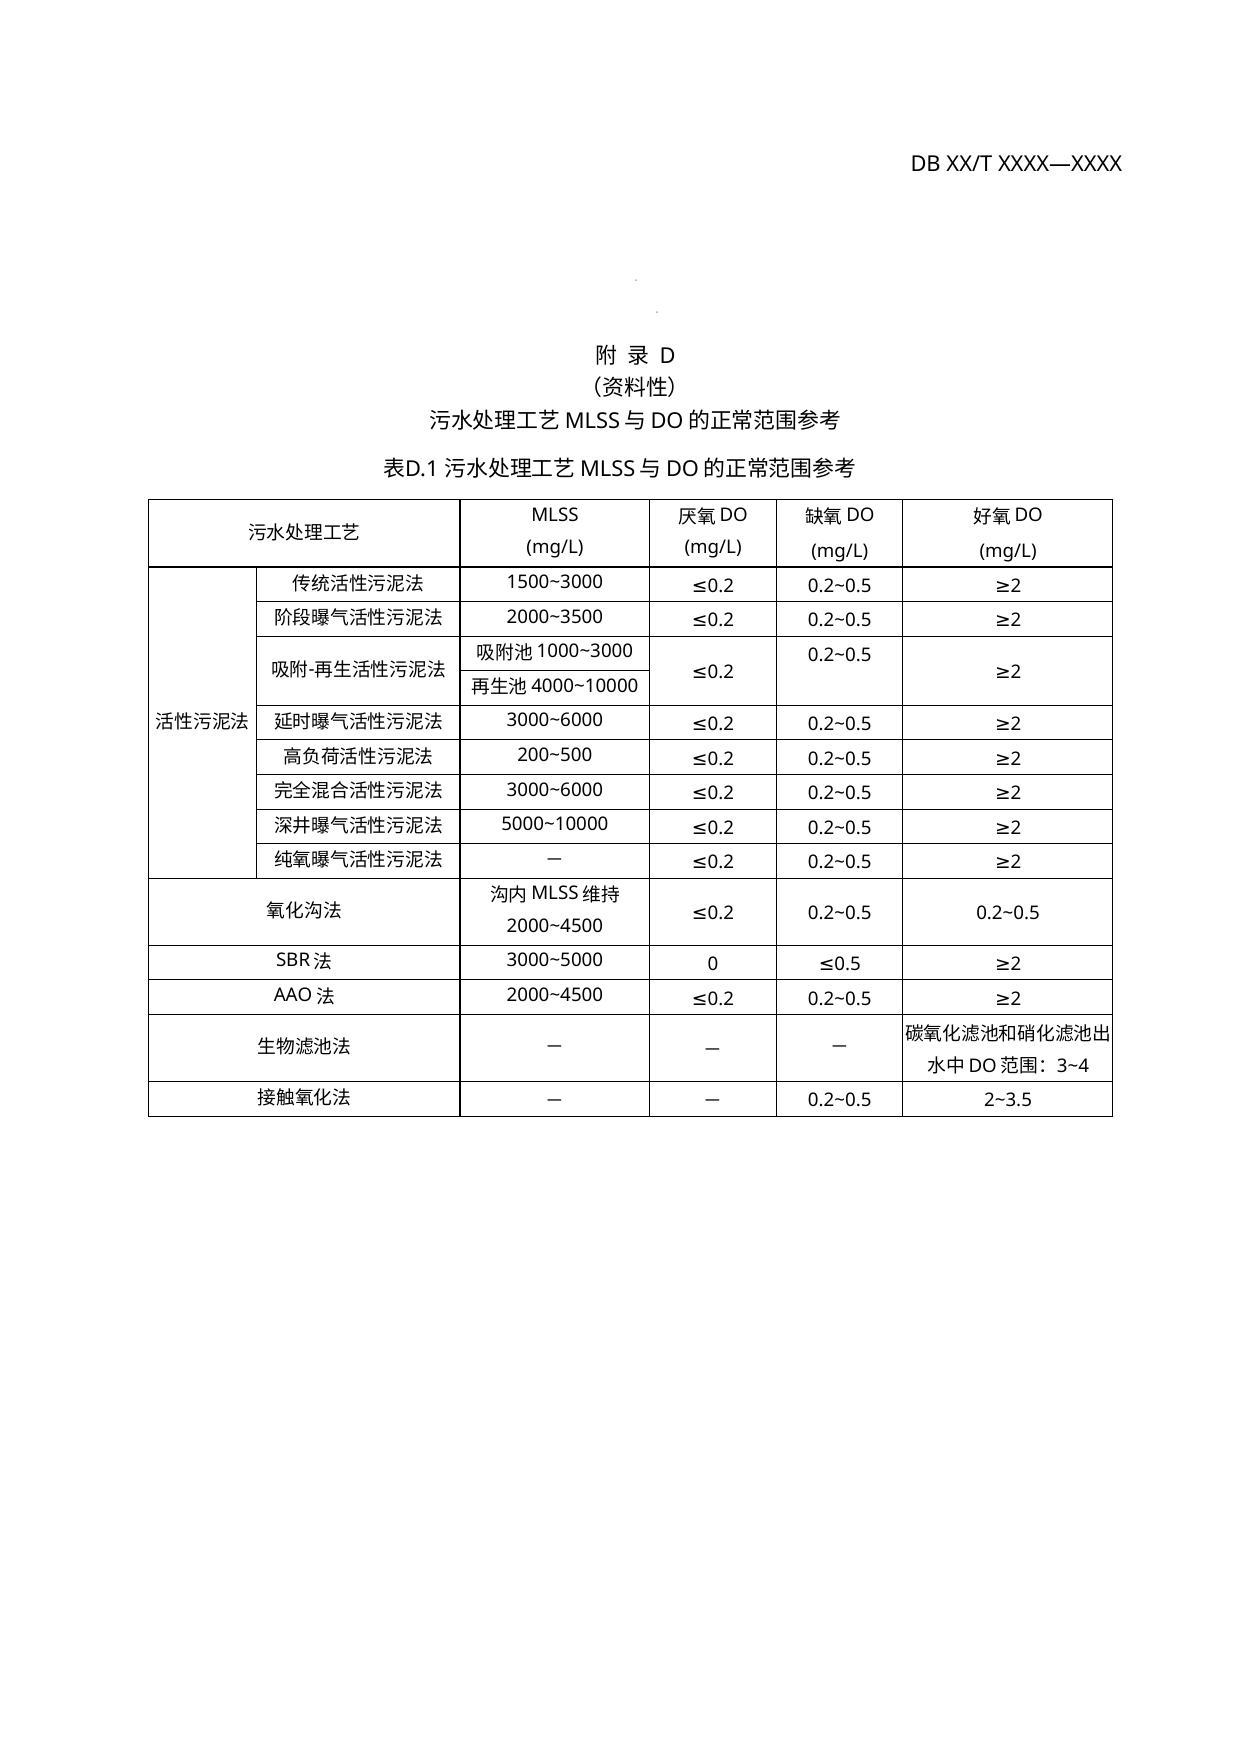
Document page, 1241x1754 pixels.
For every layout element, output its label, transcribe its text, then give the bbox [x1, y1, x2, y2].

table_cell － [461, 1015, 649, 1081]
table_cell ≤0.2 [650, 980, 776, 1014]
table_cell ≤0.2 [650, 706, 776, 739]
table_cell 活性污泥法 [149, 568, 256, 878]
table_cell 0.2~0.5 [777, 810, 902, 843]
table_cell 0.2~0.5 [777, 602, 902, 636]
table_cell ≤0.2 [650, 775, 776, 808]
table_cell － [461, 1082, 649, 1116]
table_cell 3000~6000 [461, 775, 649, 808]
table_header 厌氧DO (mg/L) [650, 500, 776, 566]
table_cell 0.2~0.5 [777, 1082, 902, 1116]
table_cell 0.2~0.5 [777, 879, 902, 945]
table_cell 1500~3000 [461, 568, 649, 601]
table_cell ≤0.5 [777, 946, 902, 979]
table_header 好氧DO (mg/L) [903, 500, 1112, 566]
table_cell 0.2~0.5 [777, 775, 902, 808]
text 污水处理工艺MLSS与DO的正常范围参考 [148, 451, 1122, 483]
table_cell 延时曝气活性污泥法 [257, 706, 459, 739]
table_cell 深井曝气活性污泥法 [257, 810, 459, 843]
table_cell 0.2~0.5 [777, 844, 902, 878]
table_cell 0.2~0.5 [777, 568, 902, 601]
table_cell ≤0.2 [650, 810, 776, 843]
table_cell 5000~10000 [461, 810, 649, 843]
table_cell ≤0.2 [650, 637, 776, 705]
table_cell ≤0.2 [650, 740, 776, 774]
table_cell 完全混合活性污泥法 [257, 775, 459, 808]
table_cell 0.2~0.5 [777, 637, 902, 705]
table_cell ≤0.2 [650, 568, 776, 601]
table_cell 2~3.5 [903, 1082, 1112, 1116]
table_cell 200~500 [461, 740, 649, 774]
table_cell 0.2~0.5 [903, 879, 1112, 945]
table_cell AAO法 [149, 980, 459, 1014]
table_cell 碳氧化滤池和硝化滤池出水中DO范围：3~4 [903, 1015, 1112, 1081]
table_cell 3000~5000 [461, 946, 649, 979]
table_cell 0.2~0.5 [777, 980, 902, 1014]
table_cell 0.2~0.5 [777, 706, 902, 739]
table_cell 2000~3500 [461, 602, 649, 636]
table_cell 0.2~0.5 [777, 740, 902, 774]
table_cell ≥2 [903, 637, 1112, 705]
table_cell 阶段曝气活性污泥法 [257, 602, 459, 636]
table_cell 纯氧曝气活性污泥法 [257, 844, 459, 878]
table_cell ≥2 [903, 568, 1112, 601]
table_cell 氧化沟法 [149, 879, 459, 945]
table_cell SBR法 [149, 946, 459, 979]
table_cell ≥2 [903, 775, 1112, 808]
table_cell 生物滤池法 [149, 1015, 459, 1081]
table_cell 高负荷活性污泥法 [257, 740, 459, 774]
table_cell ≥2 [903, 946, 1112, 979]
table_cell 沟内MLSS维持2000~4500 [461, 879, 649, 945]
table_cell ≥2 [903, 980, 1112, 1014]
table_cell ≤0.2 [650, 602, 776, 636]
table_cell ≤0.2 [650, 879, 776, 945]
table_cell － [650, 1015, 776, 1081]
table_cell 吸附-再生活性污泥法 [257, 637, 459, 705]
table_cell ≥2 [903, 810, 1112, 843]
table_header 缺氧DO (mg/L) [777, 500, 902, 566]
table_cell ≥2 [903, 844, 1112, 878]
table_cell 再生池4000~10000 [461, 671, 649, 705]
table_cell ≤0.2 [650, 844, 776, 878]
table_cell － [777, 1015, 902, 1081]
table_cell 0 [650, 946, 776, 979]
table_cell 2000~4500 [461, 980, 649, 1014]
table_cell － [650, 1082, 776, 1116]
table_cell ≥2 [903, 602, 1112, 636]
text （资料性） 污水处理工艺MLSS与DO的正常范围参考 [148, 337, 1122, 435]
table_cell ≥2 [903, 740, 1112, 774]
table_cell － [461, 844, 649, 878]
table_cell 接触氧化法 [149, 1082, 459, 1116]
table_cell 3000~6000 [461, 706, 649, 739]
table_cell ≥2 [903, 706, 1112, 739]
table_cell 传统活性污泥法 [257, 568, 459, 601]
table_header 污水处理工艺 [149, 500, 459, 566]
table_cell 吸附池1000~3000 [461, 637, 649, 670]
table_header MLSS (mg/L) [461, 500, 649, 566]
